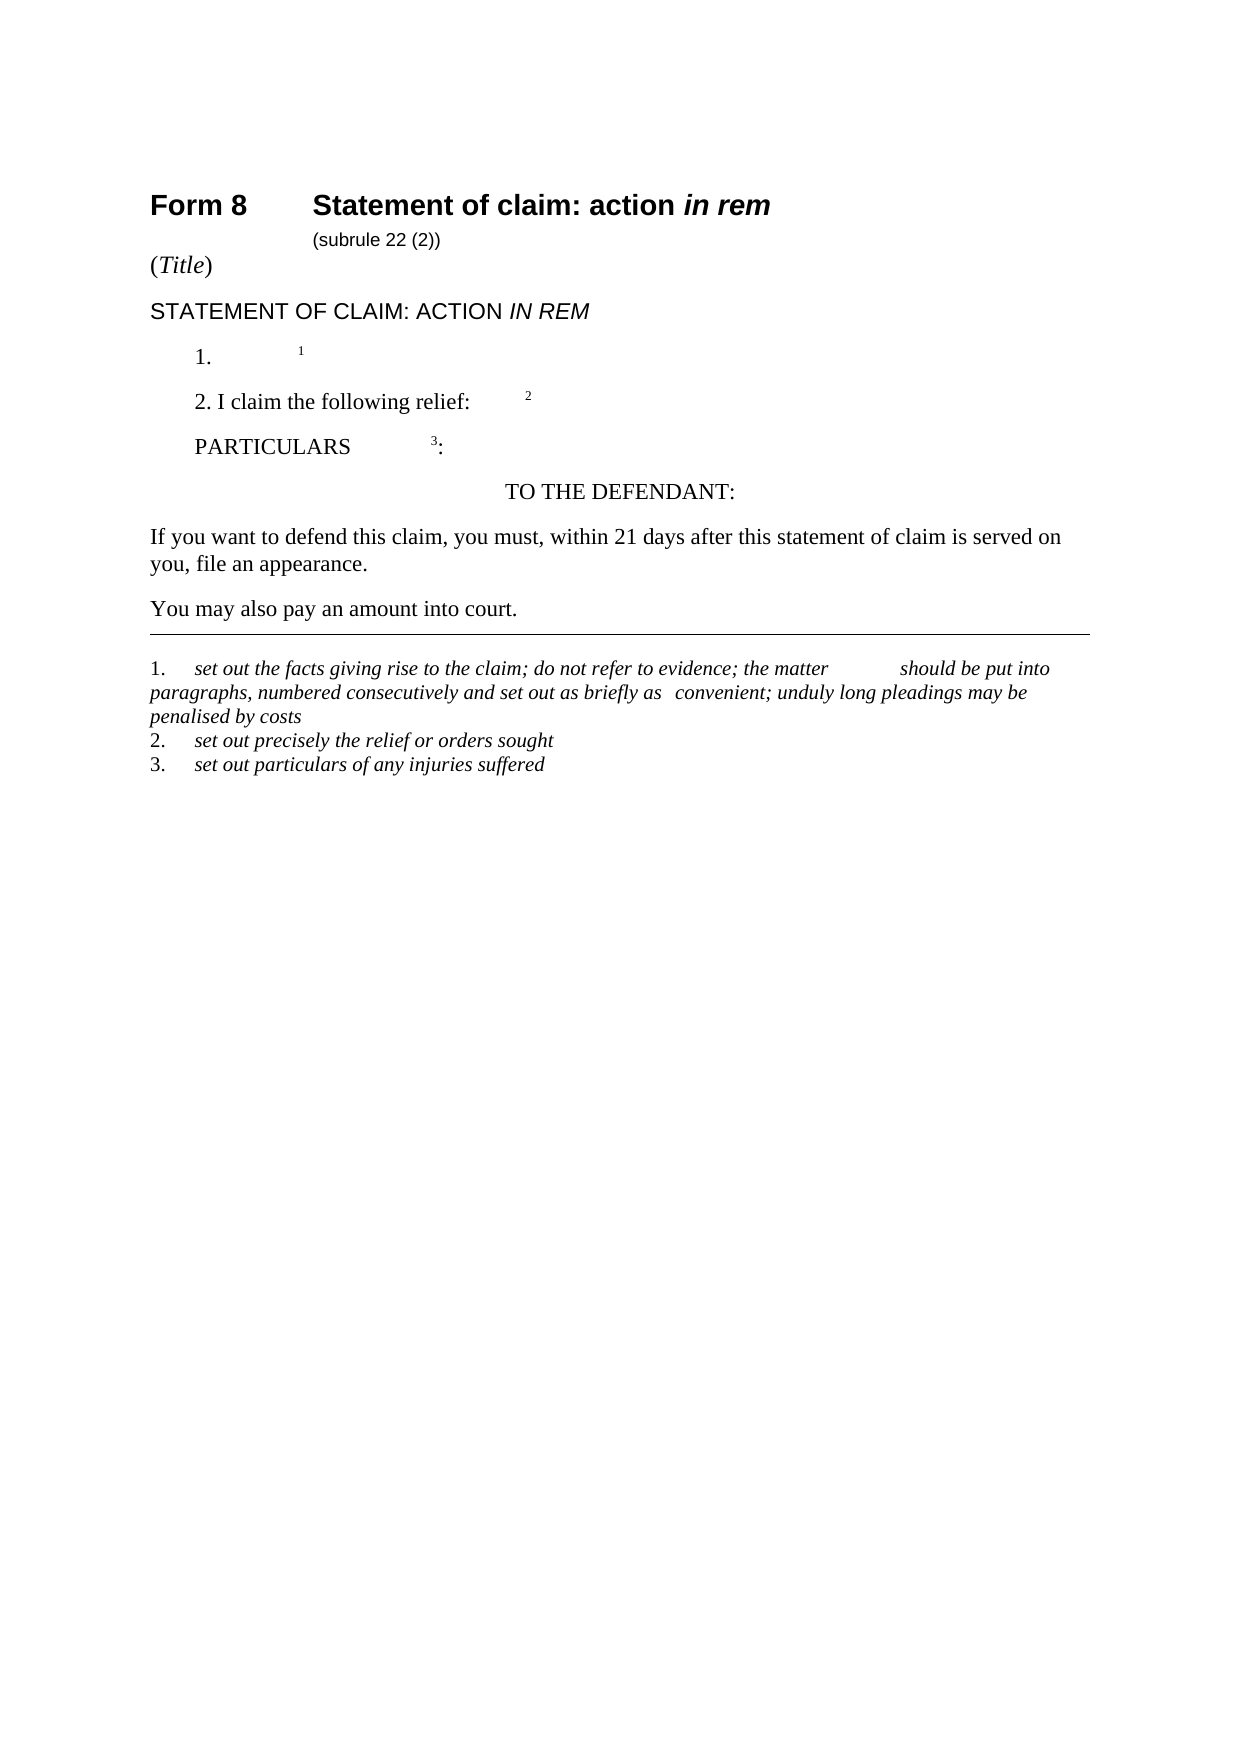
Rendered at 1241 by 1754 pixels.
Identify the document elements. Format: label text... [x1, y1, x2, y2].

text (subrule 22 (2)) [312, 227, 1090, 250]
text 2. I claim the following relief: 2 [150, 388, 1090, 414]
text STATEMENT OF CLAIM: ACTION IN REM [150, 298, 1090, 324]
text 1. set out the facts giving rise to the claim; do not refer to evidence; the matter should be put into paragraphs, numbered consecutively and set out as briefly as convenient; unduly long pleadings may be penalised by costs [150, 656, 1090, 728]
text 2. set out precisely the relief or orders sought [150, 728, 1090, 752]
text If you want to defend this claim, you must, within 21 days after this statement of claim is served on you, file an appearance. [150, 523, 1090, 576]
text (Title) [150, 250, 1090, 279]
text Form 8 Statement of claim: action in rem [150, 187, 1090, 221]
text 1. 1 [150, 343, 1090, 369]
text You may also pay an amount into court. [150, 595, 1090, 621]
text TO THE DEFENDANT: [150, 478, 1090, 504]
text PARTICULARS 3: [150, 433, 1090, 459]
text 3. set out particulars of any injuries suffered [150, 752, 1090, 776]
